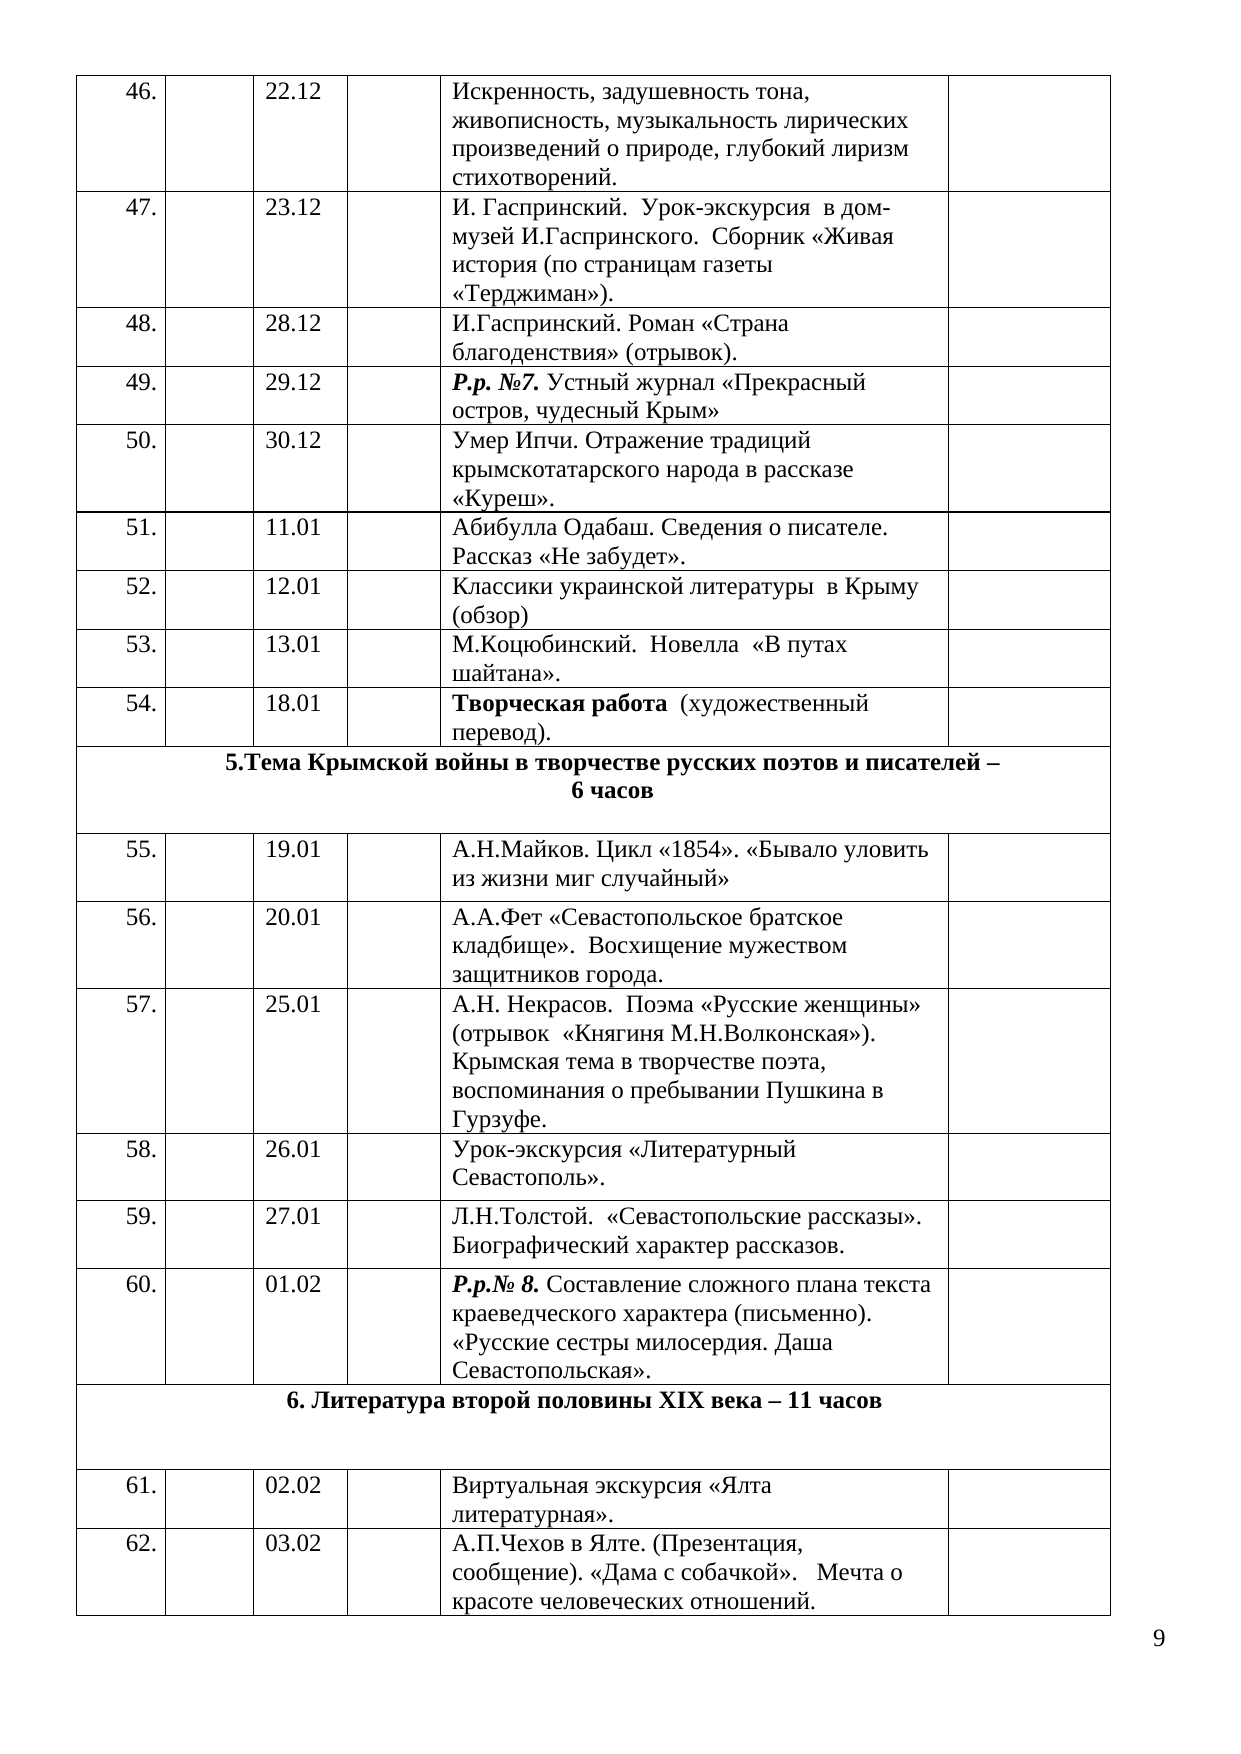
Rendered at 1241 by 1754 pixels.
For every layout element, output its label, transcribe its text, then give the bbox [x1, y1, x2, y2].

table_cell 19.01 [254, 834, 347, 901]
table_cell [77, 1269, 165, 1384]
table_cell [348, 1470, 440, 1527]
table_cell [949, 571, 1110, 628]
table_cell [77, 1134, 165, 1200]
table_cell Урок-экскурсия «Литературный Севастополь». [441, 1134, 948, 1200]
table_cell 25.01 [254, 989, 347, 1133]
table_cell 26.01 [254, 1134, 347, 1200]
table_cell [949, 513, 1110, 570]
table_cell [348, 834, 440, 901]
table_cell [949, 1201, 1110, 1268]
table_cell 30.12 [254, 425, 347, 511]
table_cell [949, 688, 1110, 746]
table_cell [348, 630, 440, 687]
table_cell [949, 902, 1110, 988]
table_cell [949, 989, 1110, 1133]
table_cell [348, 571, 440, 628]
table_cell [166, 192, 253, 307]
table_cell [77, 367, 165, 424]
table_cell [166, 513, 253, 570]
table_cell [949, 630, 1110, 687]
table_cell [77, 513, 165, 570]
table_cell 02.02 [254, 1470, 347, 1527]
table_cell [949, 834, 1110, 901]
table_cell [77, 1470, 165, 1527]
table_cell [77, 192, 165, 307]
table_cell [166, 1201, 253, 1268]
table_cell Творческая работа (художественный перевод). [441, 688, 948, 746]
table_cell А.Н.Майков. Цикл «1854». «Бывало уловить из жизни миг случайный» [441, 834, 948, 901]
table_cell И. Гаспринский. Урок-экскурсия в дом-музей И.Гаспринского. Сборник «Живая история (по страницам газеты «Терджиман»). [441, 192, 948, 307]
table_cell 22.12 [254, 76, 347, 191]
table_cell [77, 834, 165, 901]
table_cell 6. Литература второй половины ХIХ века – 11 часов [77, 1385, 1110, 1469]
table_cell 03.02 [254, 1529, 347, 1615]
table_cell 01.02 [254, 1269, 347, 1384]
table_cell А.А.Фет «Севастопольское братское кладбище». Восхищение мужеством защитников города. [441, 902, 948, 988]
table_cell [949, 425, 1110, 511]
table_cell [166, 834, 253, 901]
table_cell [949, 308, 1110, 366]
table_cell 28.12 [254, 308, 347, 366]
table_cell 20.01 [254, 902, 347, 988]
table_cell [166, 1470, 253, 1527]
table_cell [949, 1470, 1110, 1527]
table_cell [348, 989, 440, 1133]
table_cell [348, 308, 440, 366]
table_cell [949, 367, 1110, 424]
table_cell [166, 571, 253, 628]
table_cell [166, 1529, 253, 1615]
table_cell [166, 1269, 253, 1384]
table_cell А.Н. Некрасов. Поэма «Русские женщины» (отрывок «Княгиня М.Н.Волконская»). Крымская тема в творчестве поэта, воспоминания о пребывании Пушкина в Гурзуфе. [441, 989, 948, 1133]
table_cell [949, 76, 1110, 191]
table_cell [166, 989, 253, 1133]
table_cell [166, 76, 253, 191]
table_cell [166, 308, 253, 366]
table_cell 29.12 [254, 367, 347, 424]
table_cell 18.01 [254, 688, 347, 746]
table_cell А.П.Чехов в Ялте. (Презентация, сообщение). «Дама с собачкой». Мечта о красоте человеческих отношений. [441, 1529, 948, 1615]
table_cell [166, 367, 253, 424]
table_cell 13.01 [254, 630, 347, 687]
table_cell [348, 76, 440, 191]
table_cell Абибулла Одабаш. Сведения о писателе. Рассказ «Не забудет». [441, 513, 948, 570]
table_cell [949, 1529, 1110, 1615]
table_cell [77, 308, 165, 366]
table_cell Р.р.№ 8. Составление сложного плана текста краеведческого характера (письменно). «Русские сестры милосердия. Даша Севастопольская». [441, 1269, 948, 1384]
table_cell [348, 425, 440, 511]
table_cell [949, 1134, 1110, 1200]
table_cell Умер Ипчи. Отражение традиций крымскотатарского народа в рассказе «Куреш». [441, 425, 948, 511]
table_cell [77, 76, 165, 191]
table_cell [348, 513, 440, 570]
table_cell М.Коцюбинский. Новелла «В путах шайтана». [441, 630, 948, 687]
table_cell 11.01 [254, 513, 347, 570]
table_cell [348, 688, 440, 746]
table_cell [166, 902, 253, 988]
table_cell Р.р. №7. Устный журнал «Прекрасный остров, чудесный Крым» [441, 367, 948, 424]
table_cell [348, 367, 440, 424]
table_cell Искренность, задушевность тона, живописность, музыкальность лирических произведений о природе, глубокий лиризм стихотворений. [441, 76, 948, 191]
table_cell [348, 192, 440, 307]
table_cell [166, 1134, 253, 1200]
table_cell [949, 1269, 1110, 1384]
table_cell [949, 192, 1110, 307]
table_cell [77, 425, 165, 511]
table_cell [348, 1201, 440, 1268]
table_cell И.Гаспринский. Роман «Страна благоденствия» (отрывок). [441, 308, 948, 366]
table_cell 5.Тема Крымской войны в творчестве русских поэтов и писателей – 6 часов [77, 747, 1110, 833]
table_cell [166, 425, 253, 511]
table_cell [348, 902, 440, 988]
table_cell [77, 989, 165, 1133]
table_cell [77, 1201, 165, 1268]
table_cell [166, 688, 253, 746]
table_cell [348, 1134, 440, 1200]
table_cell [77, 902, 165, 988]
table_cell [348, 1529, 440, 1615]
table_cell 23.12 [254, 192, 347, 307]
table_cell [77, 571, 165, 628]
table_cell Виртуальная экскурсия «Ялта литературная». [441, 1470, 948, 1527]
table_cell Л.Н.Толстой. «Севастопольские рассказы». Биографический характер рассказов. [441, 1201, 948, 1268]
table_cell [77, 688, 165, 746]
table_cell [77, 630, 165, 687]
table_cell Классики украинской литературы в Крыму (обзор) [441, 571, 948, 628]
table_cell 12.01 [254, 571, 347, 628]
table_cell 27.01 [254, 1201, 347, 1268]
table_cell [166, 630, 253, 687]
table_cell [77, 1529, 165, 1615]
table_cell [348, 1269, 440, 1384]
